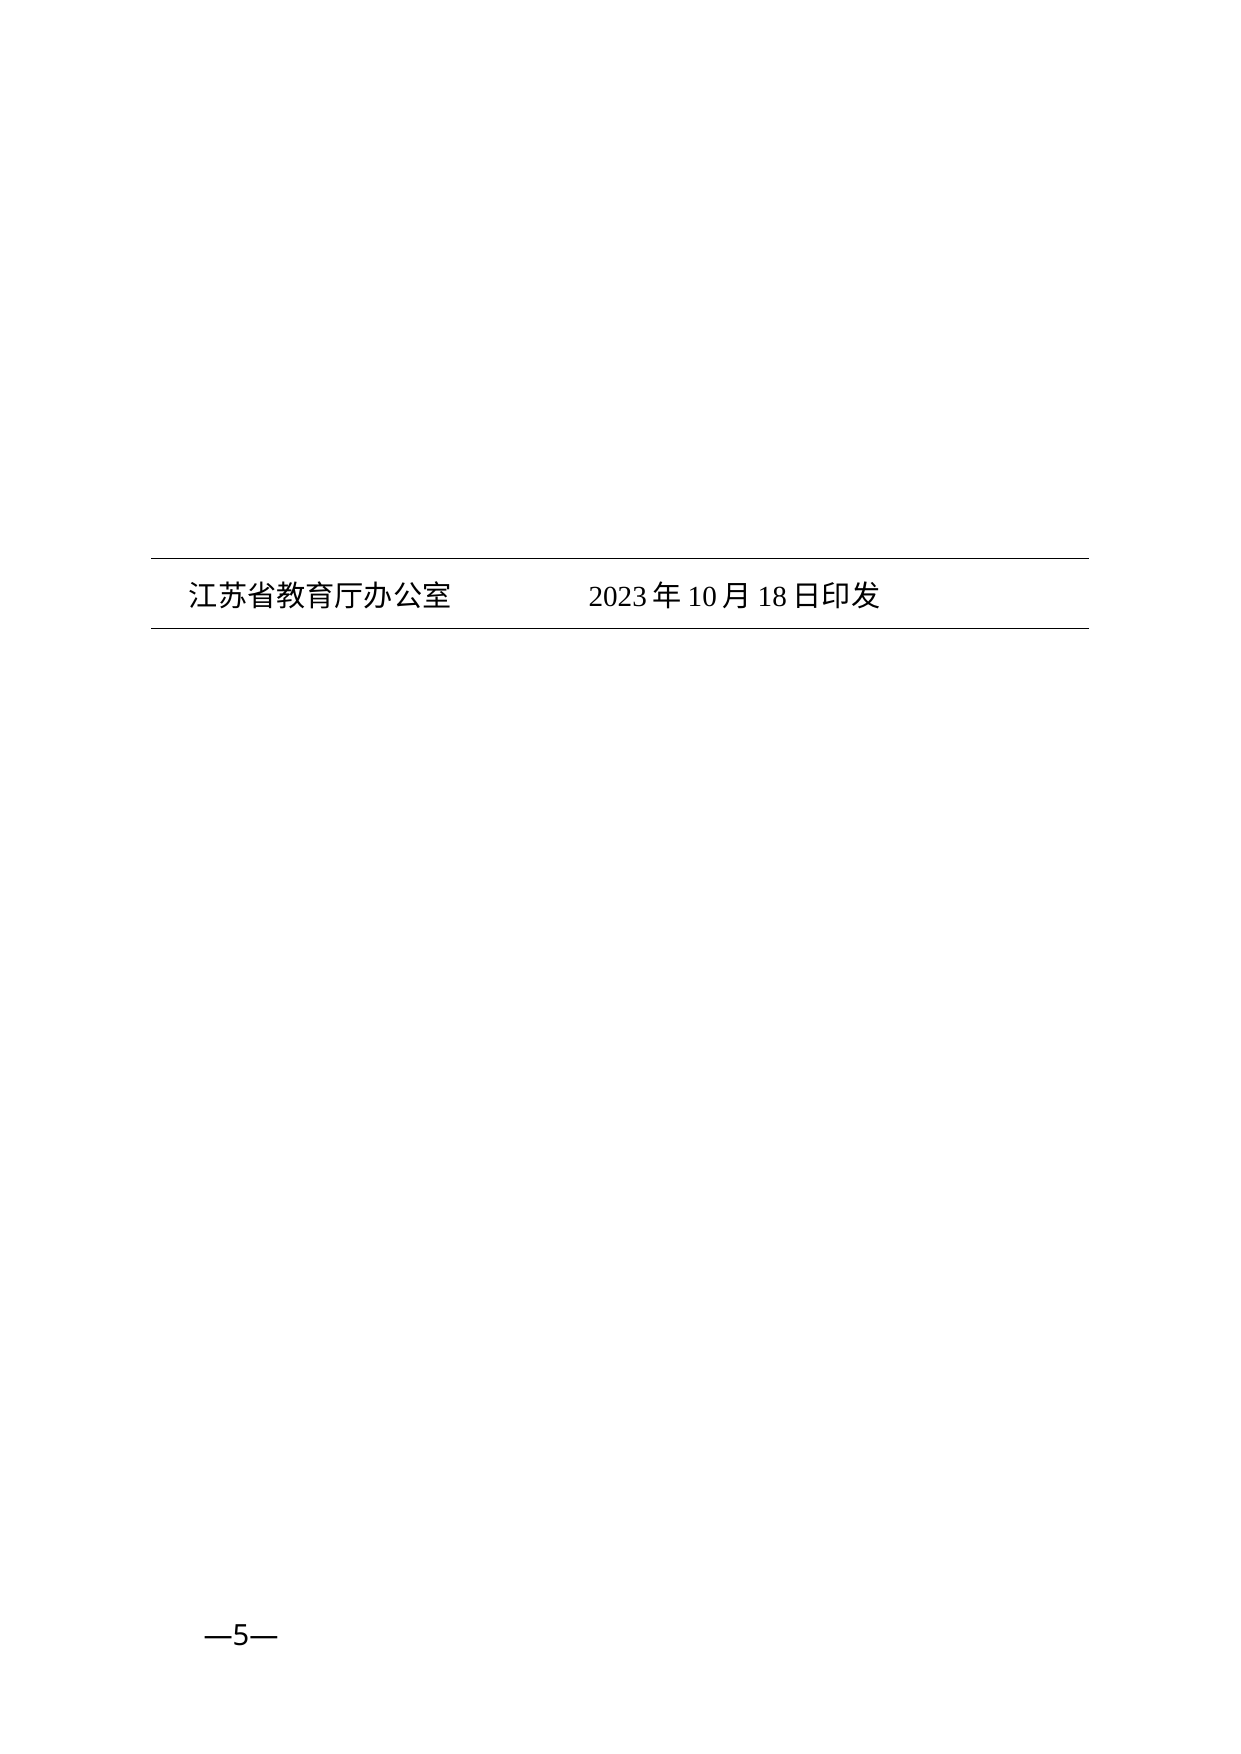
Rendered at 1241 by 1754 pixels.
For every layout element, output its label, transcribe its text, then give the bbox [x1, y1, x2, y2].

text 江苏省教育厅办公室 2023年10月18日印发 [151, 559, 1089, 628]
